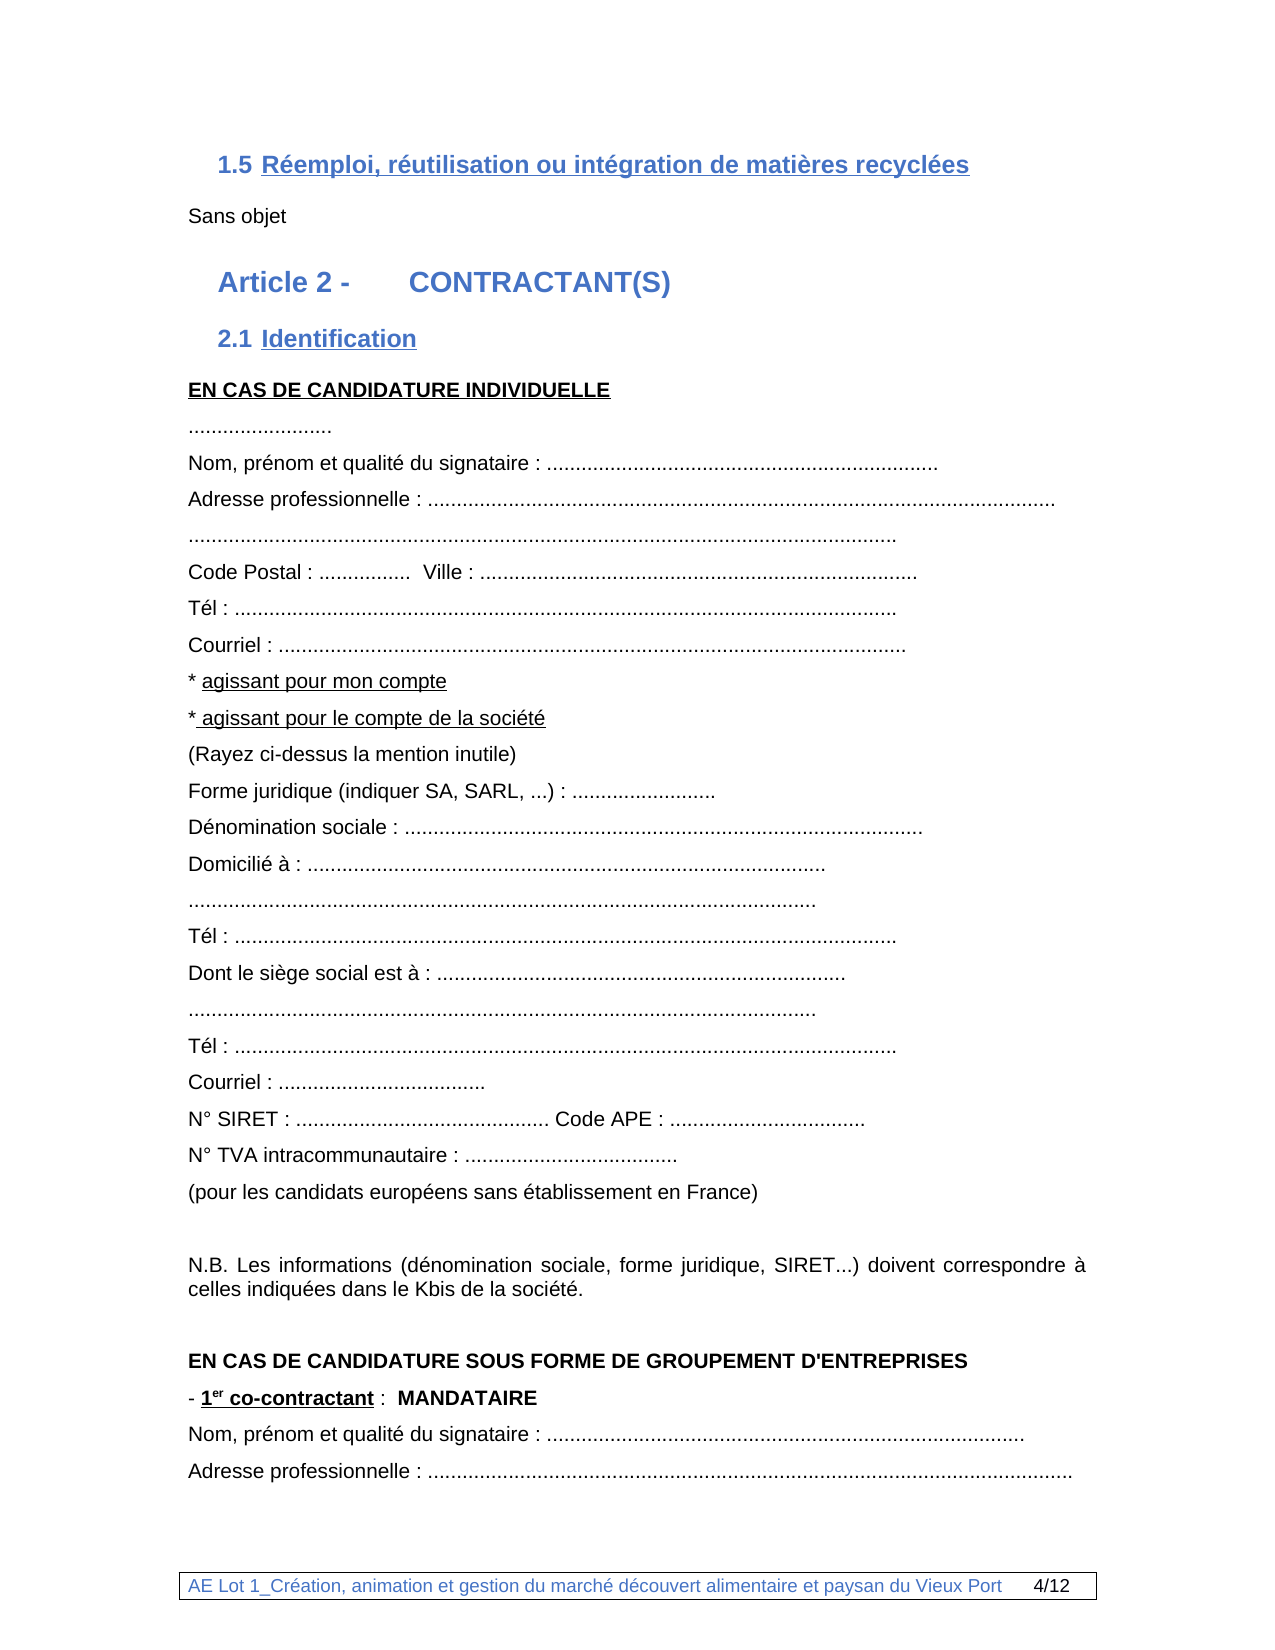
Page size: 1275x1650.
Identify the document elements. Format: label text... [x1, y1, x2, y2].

text N.B. Les informations (dénomination sociale, forme juridique, SIRET...) doivent correspondre à celles indiquées dans le Kbis de la société. [188, 1252, 1087, 1300]
text * agissant pour mon compte [188, 669, 1087, 693]
text Tél : ................................................................................................................... [188, 596, 1087, 620]
text Adresse professionnelle : ............................................................................................................. [188, 487, 1087, 511]
text (Rayez ci-dessus la mention inutile) [188, 742, 1087, 766]
text Nom, prénom et qualité du signataire : ................................................................................... [188, 1422, 1087, 1446]
text (pour les candidats européens sans établissement en France) [188, 1179, 1087, 1203]
text Dont le siège social est à : ....................................................................... [188, 961, 1087, 985]
text N° TVA intracommunautaire : ..................................... [188, 1143, 1087, 1167]
text Tél : ................................................................................................................... [188, 924, 1087, 948]
text ......................... [188, 414, 1087, 438]
subtitle Identification [188, 324, 1087, 352]
text ............................................................................................................. [188, 997, 1087, 1021]
text Courriel : .................................... [188, 1070, 1087, 1094]
text ............................................................................................................. [188, 888, 1087, 912]
text Domicilié à : .......................................................................................... [188, 851, 1087, 875]
text Code Postal : ................ Ville : ............................................................................ [188, 560, 1087, 584]
text Nom, prénom et qualité du signataire : .................................................................... [188, 450, 1087, 474]
text Tél : ................................................................................................................... [188, 1034, 1087, 1058]
subtitle CONTRACTANT(S) [188, 265, 1087, 299]
text EN CAS DE CANDIDATURE SOUS FORME DE GROUPEMENT D'ENTREPRISES [188, 1349, 1087, 1373]
text N° SIRET : ............................................ Code APE : .................................. [188, 1107, 1087, 1131]
text Forme juridique (indiquer SA, SARL, ...) : ......................... [188, 778, 1087, 802]
text Adresse professionnelle : ................................................................................................................ [188, 1459, 1087, 1483]
text - 1er co-contractant : MANDATAIRE [188, 1386, 1087, 1410]
text ........................................................................................................................... [188, 523, 1087, 547]
text EN CAS DE CANDIDATURE INDIVIDUELLE [188, 377, 1087, 401]
text * agissant pour le compte de la société [188, 706, 1087, 729]
text Courriel : ............................................................................................................. [188, 633, 1087, 657]
text Sans objet [188, 204, 1087, 228]
subtitle Réemploi, réutilisation ou intégration de matières recyclées [188, 150, 1087, 179]
text Dénomination sociale : .......................................................................................... [188, 815, 1087, 839]
